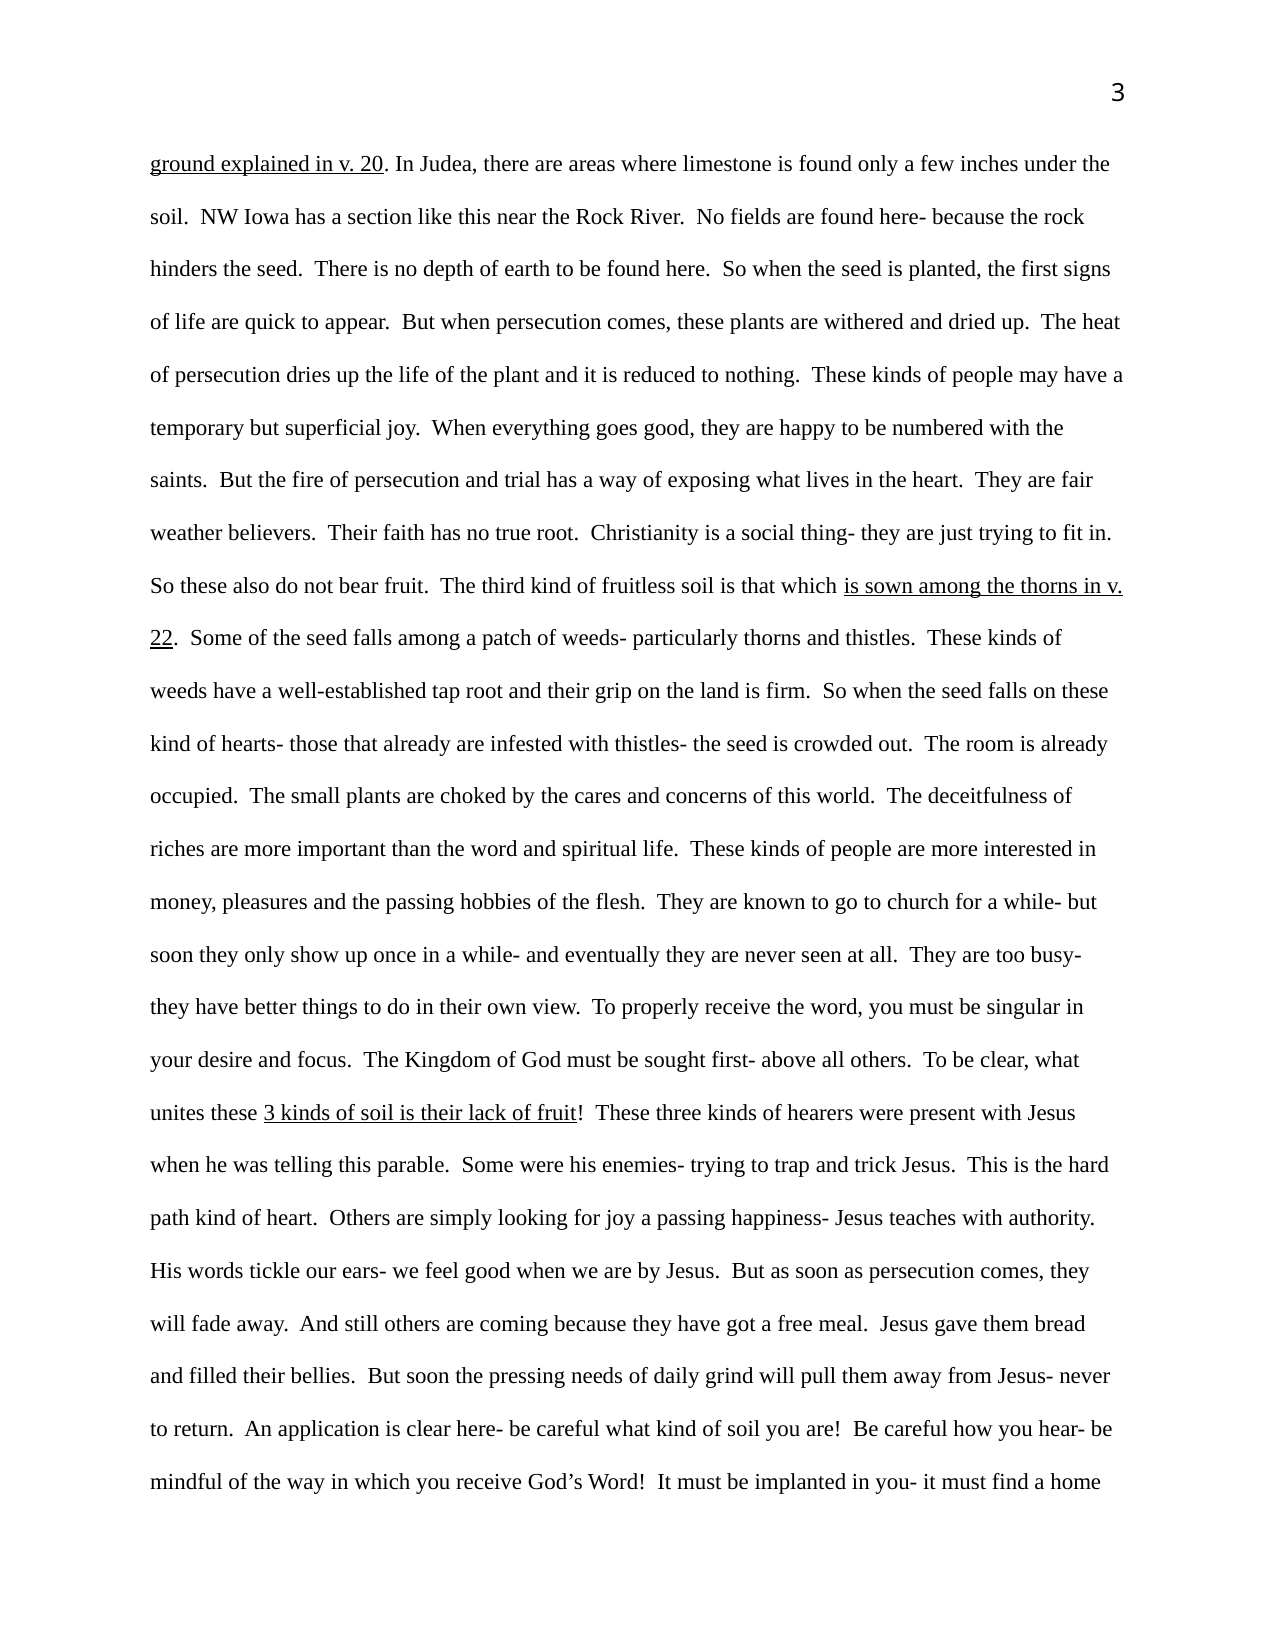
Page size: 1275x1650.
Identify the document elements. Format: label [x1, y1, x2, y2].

text [150, 150, 1125, 1494]
